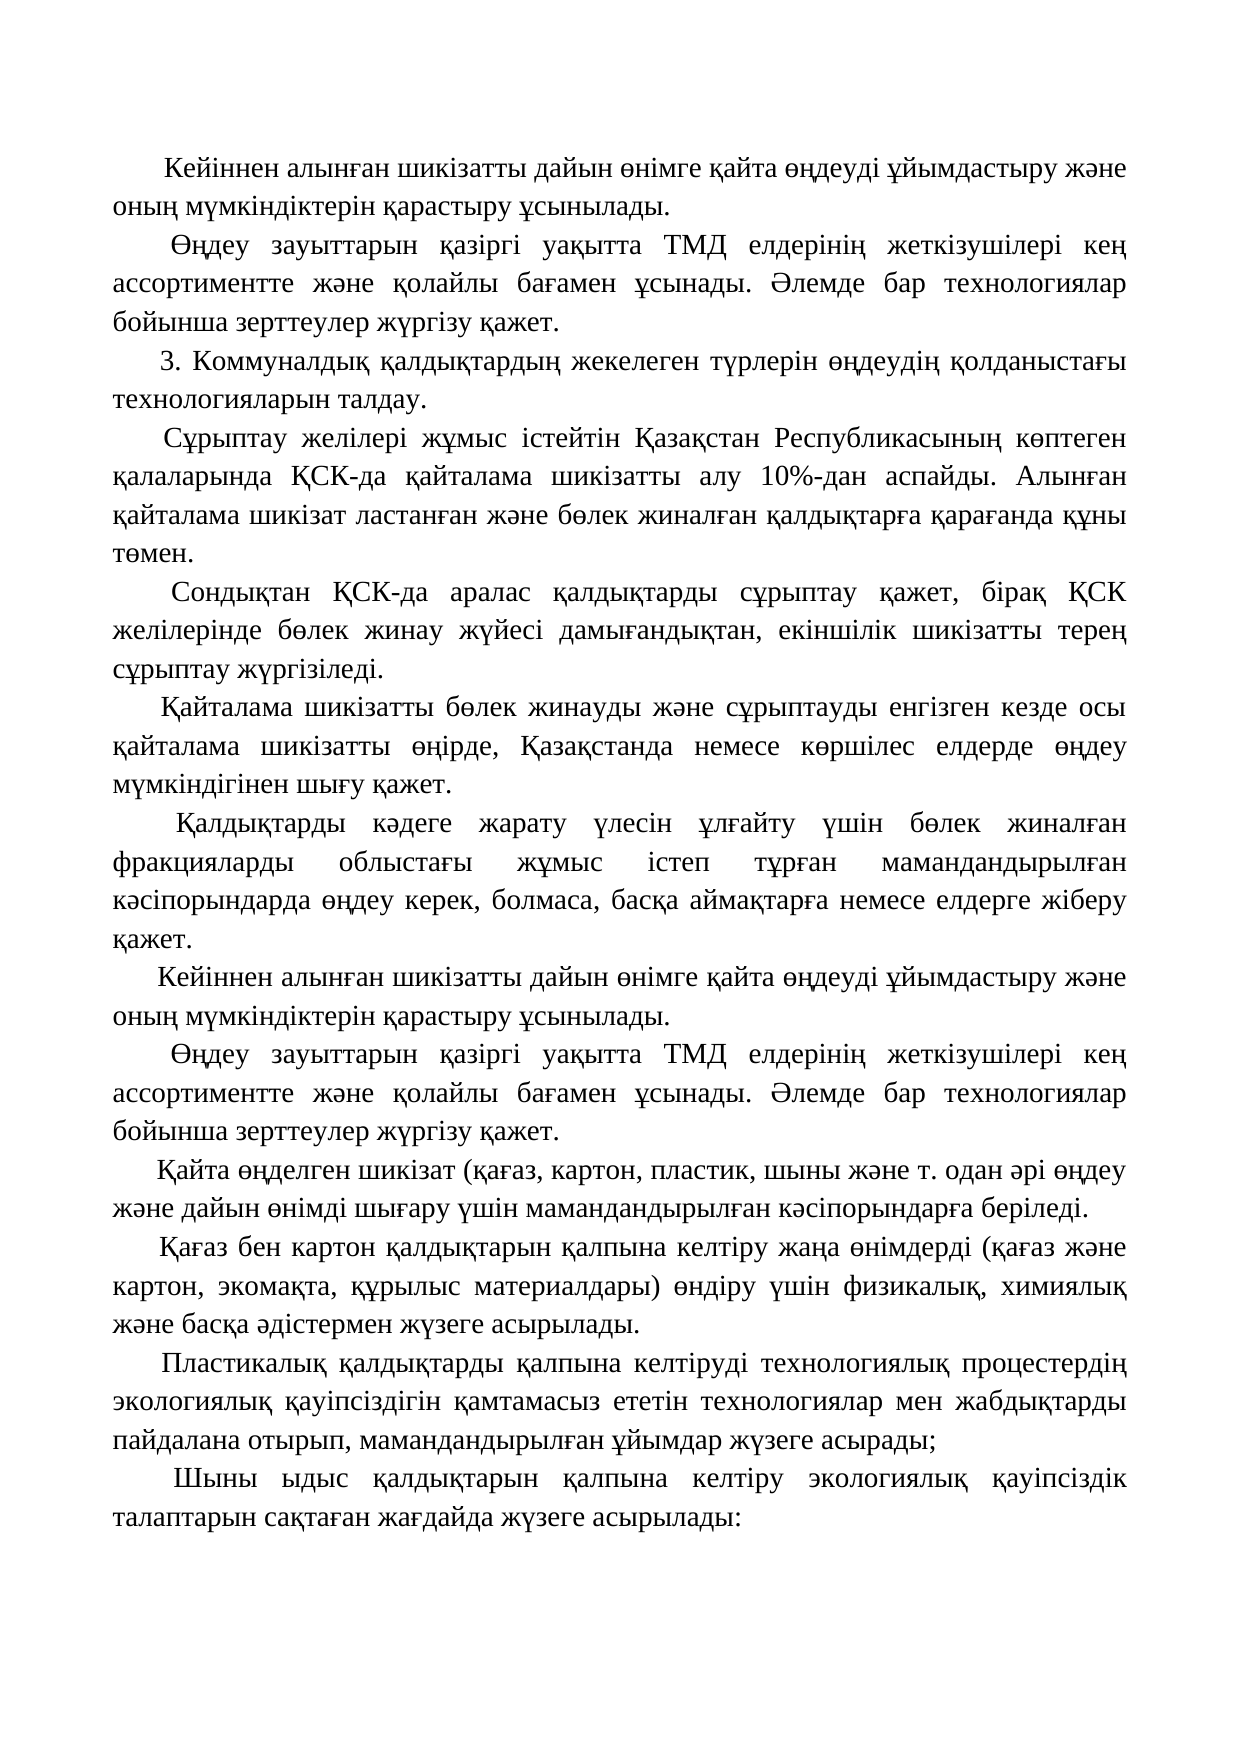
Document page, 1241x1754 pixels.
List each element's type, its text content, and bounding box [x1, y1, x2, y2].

text Шыны ыдыс қалдықтарын қалпына келтіру экологиялық қауіпсіздік талаптарын сақтаған жағдайда жүзеге асырылады: [112, 1460, 1128, 1532]
text Сондықтан ҚСК-да аралас қалдықтарды сұрыптау қажет, бірақ ҚСК желілерінде бөлек жинау жүйесі дамығандықтан, екіншілік шикізатты терең сұрыптау жүргізіледі. [112, 574, 1128, 684]
text Өңдеу зауыттарын қазіргі уақытта ТМД елдерінің жеткізушілері кең ассортиментте және қолайлы бағамен ұсынады. Әлемде бар технологиялар бойынша зерттеулер жүргізу қажет. [112, 1036, 1128, 1147]
text Кейіннен алынған шикізатты дайын өнімге қайта өңдеуді ұйымдастыру және оның мүмкіндіктерін қарастыру ұсынылады. [112, 150, 1128, 222]
text Өңдеу зауыттарын қазіргі уақытта ТМД елдерінің жеткізушілері кең ассортиментте және қолайлы бағамен ұсынады. Әлемде бар технологиялар бойынша зерттеулер жүргізу қажет. [112, 227, 1128, 338]
text Қағаз бен картон қалдықтарын қалпына келтіру жаңа өнімдерді (қағаз және картон, экомақта, құрылыс материалдары) өндіру үшін физикалық, химиялық және басқа әдістермен жүзеге асырылады. [112, 1229, 1128, 1340]
text Кейіннен алынған шикізатты дайын өнімге қайта өңдеуді ұйымдастыру және оның мүмкіндіктерін қарастыру ұсынылады. [112, 959, 1128, 1031]
text 3. Коммуналдық қалдықтардың жекелеген түрлерін өңдеудің қолданыстағы технологияларын талдау. [112, 343, 1128, 415]
text Пластикалық қалдықтарды қалпына келтіруді технологиялық процестердің экологиялық қауіпсіздігін қамтамасыз ететін технологиялар мен жабдықтарды пайдалана отырып, мамандандырылған ұйымдар жүзеге асырады; [112, 1345, 1128, 1455]
text Қалдықтарды кәдеге жарату үлесін ұлғайту үшін бөлек жиналған фракцияларды облыстағы жұмыс істеп тұрған мамандандырылған кәсіпорындарда өңдеу керек, болмаса, басқа аймақтарға немесе елдерге жіберу қажет. [112, 805, 1128, 954]
text Қайта өңделген шикізат (қағаз, картон, пластик, шыны және т. одан әрі өңдеу және дайын өнімді шығару үшін мамандандырылған кәсіпорындарға беріледі. [112, 1152, 1128, 1224]
text Қайталама шикізатты бөлек жинауды және сұрыптауды енгізген кезде осы қайталама шикізатты өңірде, Қазақстанда немесе көршілес елдерде өңдеу мүмкіндігінен шығу қажет. [112, 689, 1128, 800]
text Сұрыптау желілері жұмыс істейтін Қазақстан Республикасының көптеген қалаларында ҚСК-да қайталама шикізатты алу 10%-дан аспайды. Алынған қайталама шикізат ластанған және бөлек жиналған қалдықтарға қарағанда құны төмен. [112, 420, 1128, 569]
